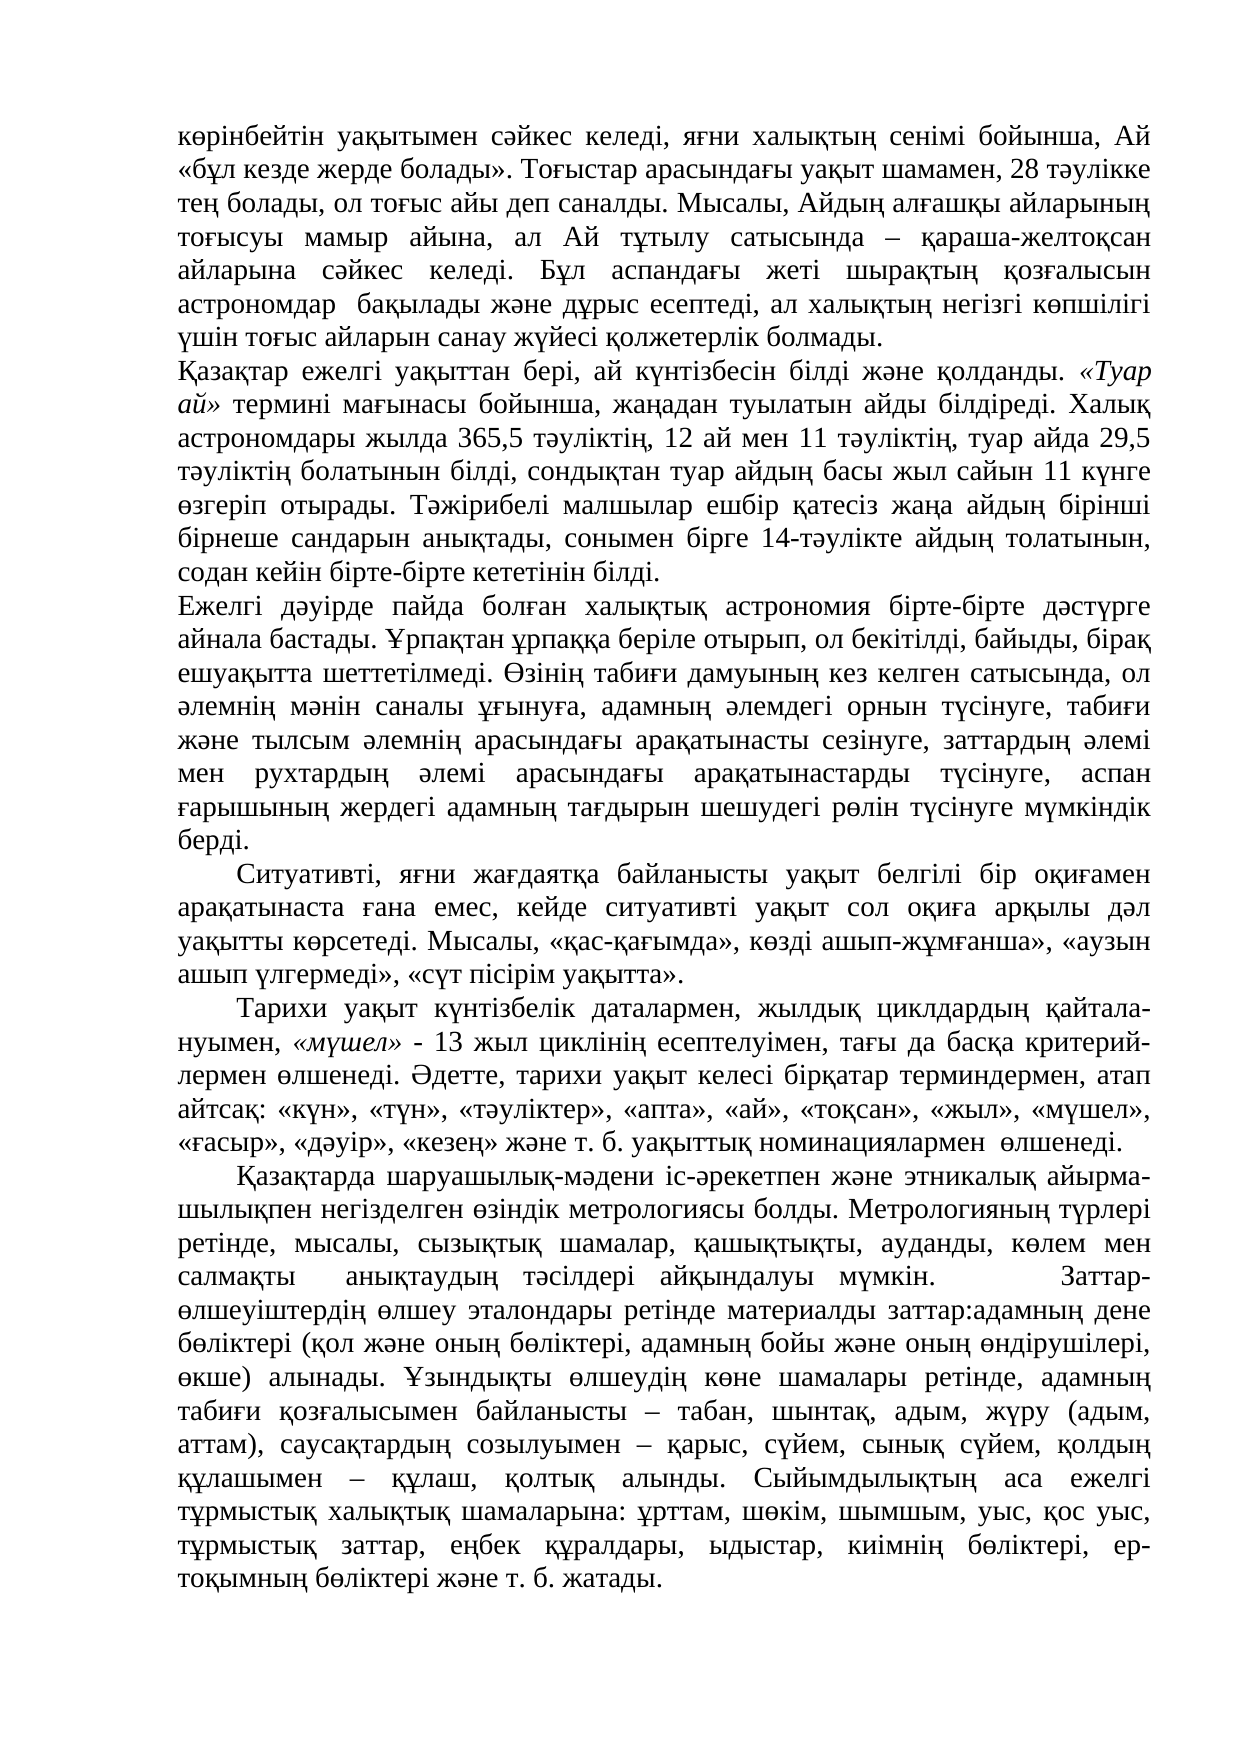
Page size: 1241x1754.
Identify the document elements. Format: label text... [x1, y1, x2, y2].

text Тарихи уақыт күнтізбелік даталармен, жылдық циклдардың қайтала-нуымен, «мүшел» - 13 жыл циклінің есептелуімен, тағы да басқа критерий-лермен өлшенеді. Әдетте, тарихи уақыт келесі бірқатар терминдермен, атап айтсақ: «күн», «түн», «тәуліктер», «апта», «ай», «тоқсан», «жыл», «мүшел», «ғасыр», «дәуір», «кезең» және т. б. уақыттық номинациялармен өлшенеді. [177, 990, 1152, 1158]
text Ситуативті, яғни жағдаятқа байланысты уақыт белгілі бір оқиғамен арақатынаста ғана емес, кейде ситуативті уақыт сол оқиға арқылы дәл уақытты көрсетеді. Мысалы, «қас-қағымда», көзді ашып-жұмғанша», «аузын ашып үлгермеді», «сүт пісірім уақытта». [177, 856, 1152, 990]
text Ежелгі дәуірде пайда болған халықтық астрономия бірте-бірте дәстүрге айнала бастады. Ұрпақтан ұрпаққа беріле отырып, ол бекітілді, байыды, бірақ ешуақытта шеттетілмеді. Өзінің табиғи дамуының кез келген сатысында, ол әлемнің мәнін саналы ұғынуға, адамның әлемдегі орнын түсінуге, табиғи және тылсым әлемнің арасындағы арақатынасты сезінуге, заттардың әлемі мен рухтардың әлемі арасындағы арақатынастарды түсінуге, аспан ғарышының жердегі адамның тағдырын шешудегі рөлін түсінуге мүмкіндік берді. [177, 588, 1152, 856]
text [177, 118, 1152, 353]
text Қазақтарда шаруашылық-мәдени іс-әрекетпен және этникалық айырма-шылықпен негізделген өзіндік метрологиясы болды. Метрологияның түрлері ретінде, мысалы, сызықтық шамалар, қашықтықты, ауданды, көлем мен салмақты анықтаудың тәсілдері айқындалуы мүмкін. Заттар-өлшеуіштердің өлшеу эталондары ретінде материалды заттар:адамның дене бөліктері (қол және оның бөліктері, адамның бойы және оның өндірушілері, өкше) алынады. Ұзындықты өлшеудің көне шамалары ретінде, адамның табиғи қозғалысымен байланысты – табан, шынтақ, адым, жүру (адым, аттам), саусақтардың созылуымен – қарыс, сүйем, сынық сүйем, қолдың құлашымен – құлаш, қолтық алынды. Сыйымдылықтың аса ежелгі тұрмыстық халықтық шамаларына: ұрттам, шөкiм, шымшым, уыс, қос уыс, тұрмыстық заттар, еңбек құралдары, ыдыстар, киімнің бөліктері, ер-тоқымның бөліктері және т. б. жатады. [177, 1158, 1152, 1594]
text Қазақтар ежелгі уақыттан бері, ай күнтізбесін білді және қолданды. «Туар ай» термині мағынасы бойынша, жаңадан туылатын айды білдіреді. Халық астрономдары жылда 365,5 тәуліктің, 12 ай мен 11 тәуліктің, туар айда 29,5 тәуліктің болатынын білді, сондықтан туар айдың басы жыл сайын 11 күнге өзгеріп отырады. Тәжірибелі малшылар ешбір қатесіз жаңа айдың бірінші бірнеше сандарын анықтады, сонымен бірге 14-тәулікте айдың толатынын, содан кейін бірте-бірте кететінін білді. [177, 353, 1152, 588]
